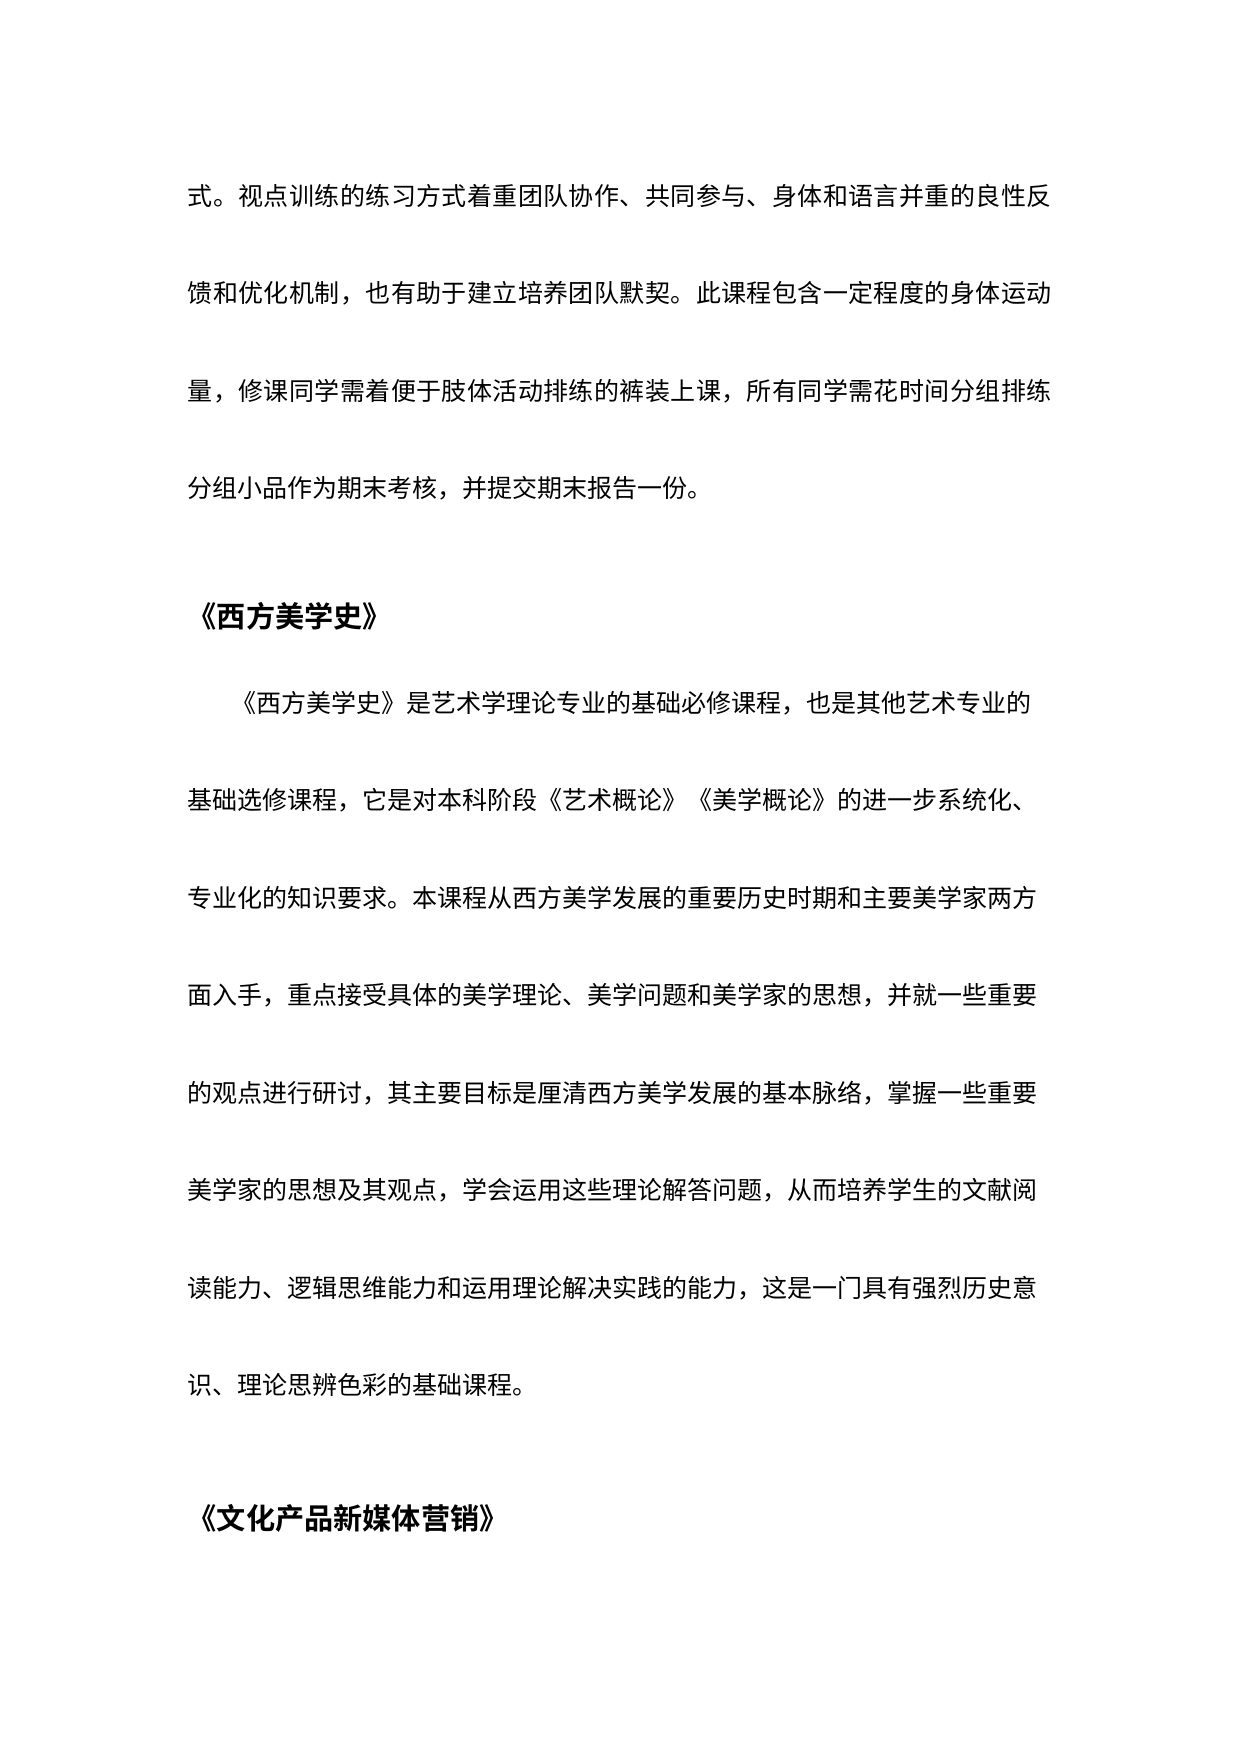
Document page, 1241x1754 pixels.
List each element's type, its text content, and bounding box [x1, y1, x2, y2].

text 《西方美学史》是艺术学理论专业的基础必修课程，也是其他艺术专业的基础选修课程，它是对本科阶段《艺术概论》《美学概论》的进一步系统化、专业化的知识要求。本课程从西方美学发展的重要历史时期和主要美学家两方面入手，重点接受具体的美学理论、美学问题和美学家的思想，并就一些重要的观点进行研讨，其主要目标是厘清西方美学发展的基本脉络，掌握一些重要美学家的思想及其观点，学会运用这些理论解答问题，从而培养学生的文献阅读能力、逻辑思维能力和运用理论解决实践的能力，这是一门具有强烈历史意识、理论思辨色彩的基础课程。 [187, 669, 1053, 1416]
text 《西方美学史》 [187, 583, 1053, 648]
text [187, 162, 1053, 519]
text 《文化产品新媒体营销》 [187, 1484, 1053, 1549]
